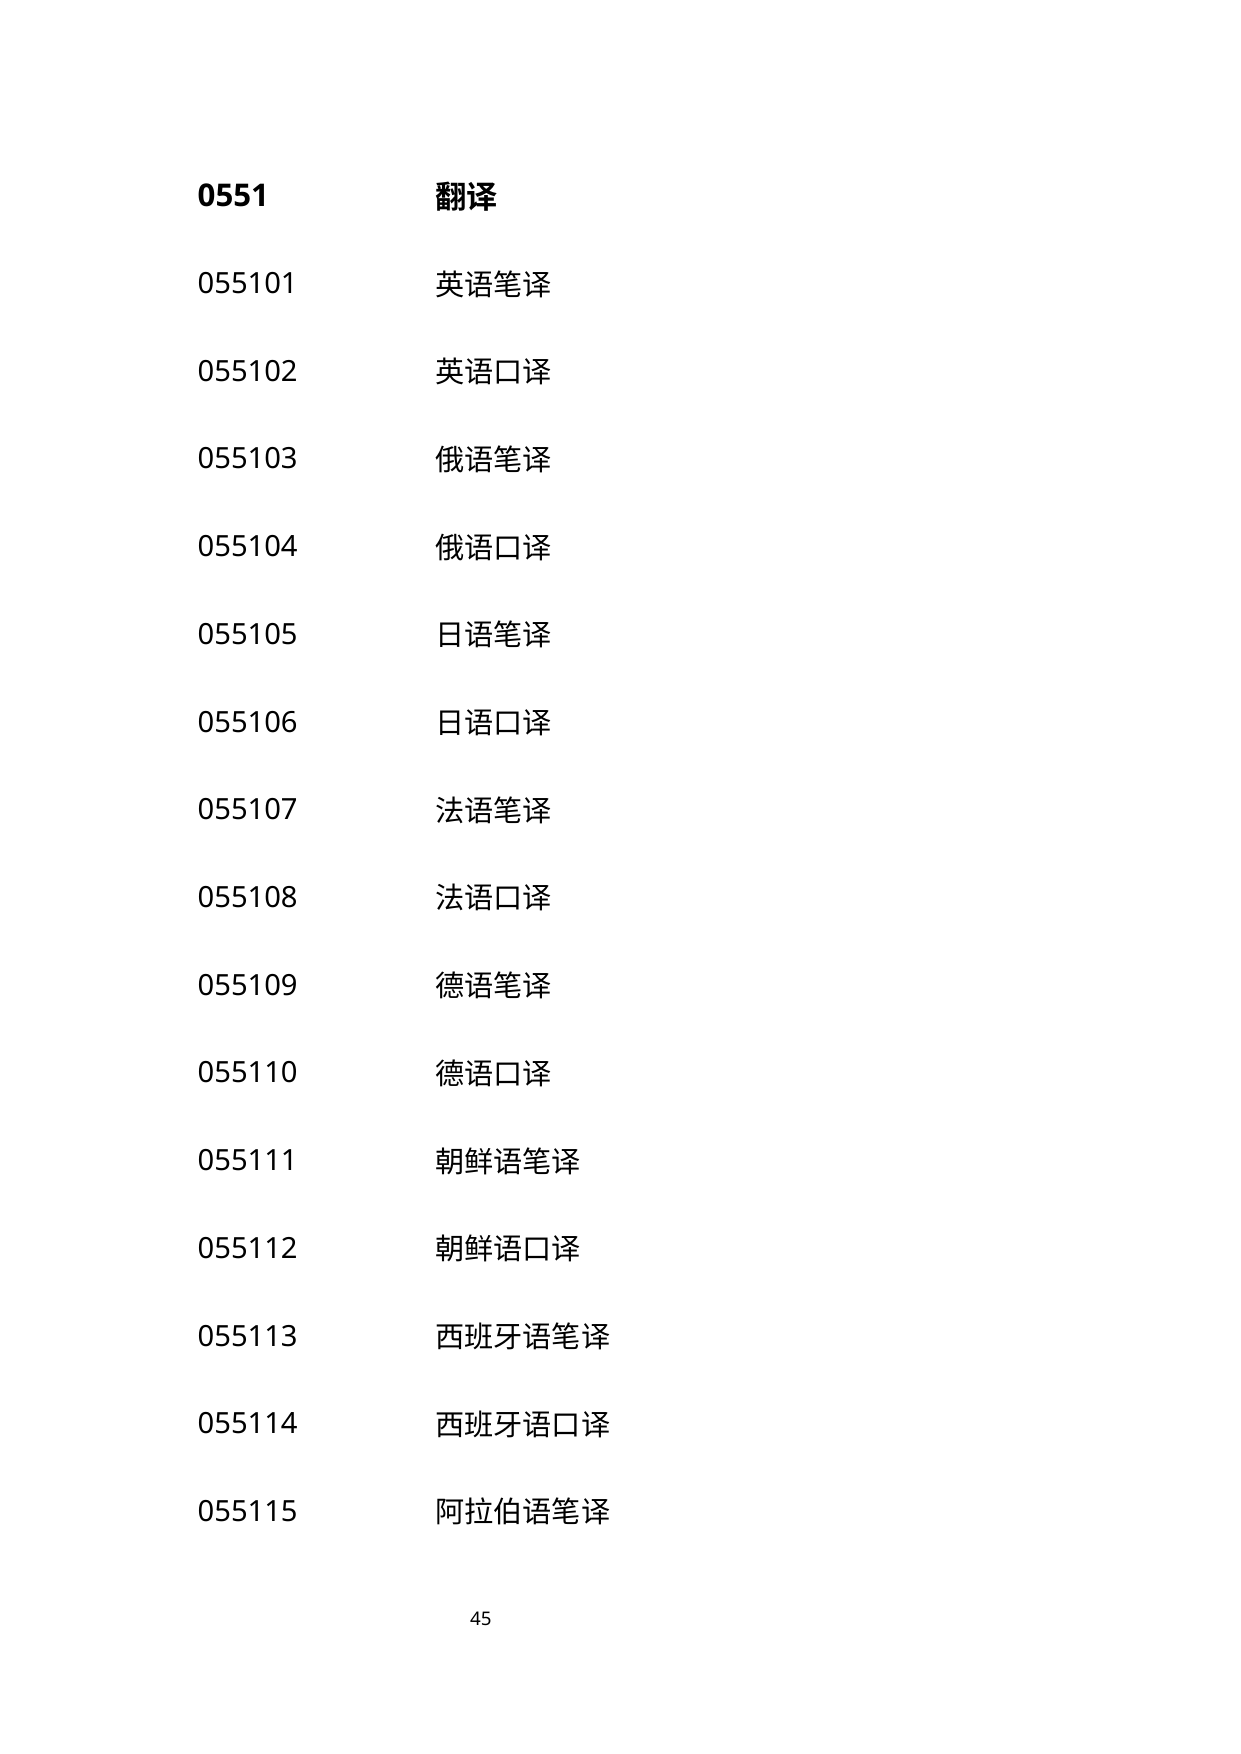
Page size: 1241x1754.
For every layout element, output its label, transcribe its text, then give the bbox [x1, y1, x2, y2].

table_cell 055112 [186, 1215, 424, 1302]
table_cell 055114 [186, 1390, 424, 1478]
table_cell 英语口译 [424, 338, 1160, 425]
table_cell 055113 [186, 1302, 424, 1390]
table_cell 阿拉伯语笔译 [424, 1478, 1160, 1565]
table_cell 055106 [186, 688, 424, 776]
table_cell 055110 [186, 1039, 424, 1127]
table_cell 055115 [186, 1478, 424, 1565]
table_cell 俄语笔译 [424, 425, 1160, 513]
table_cell 德语口译 [424, 1039, 1160, 1127]
table_cell 法语笔译 [424, 776, 1160, 864]
table_cell 055104 [186, 513, 424, 601]
table_cell 法语口译 [424, 864, 1160, 951]
table_cell 0551 [186, 162, 424, 250]
table_cell 055105 [186, 601, 424, 688]
table_cell 055101 [186, 250, 424, 337]
table_cell 055103 [186, 425, 424, 513]
table_cell 055102 [186, 338, 424, 425]
table_cell 德语笔译 [424, 951, 1160, 1039]
table_cell 翻译 [424, 162, 1160, 250]
table_cell 西班牙语笔译 [424, 1302, 1160, 1390]
table_cell 日语口译 [424, 688, 1160, 776]
table_cell 055111 [186, 1127, 424, 1214]
table_cell 西班牙语口译 [424, 1390, 1160, 1478]
table_cell 055108 [186, 864, 424, 951]
table_cell 英语笔译 [424, 250, 1160, 337]
table_cell 俄语口译 [424, 513, 1160, 601]
table_cell 055109 [186, 951, 424, 1039]
table_cell 日语笔译 [424, 601, 1160, 688]
table_cell 朝鲜语口译 [424, 1215, 1160, 1302]
table_cell 朝鲜语笔译 [424, 1127, 1160, 1214]
table_cell 055107 [186, 776, 424, 864]
